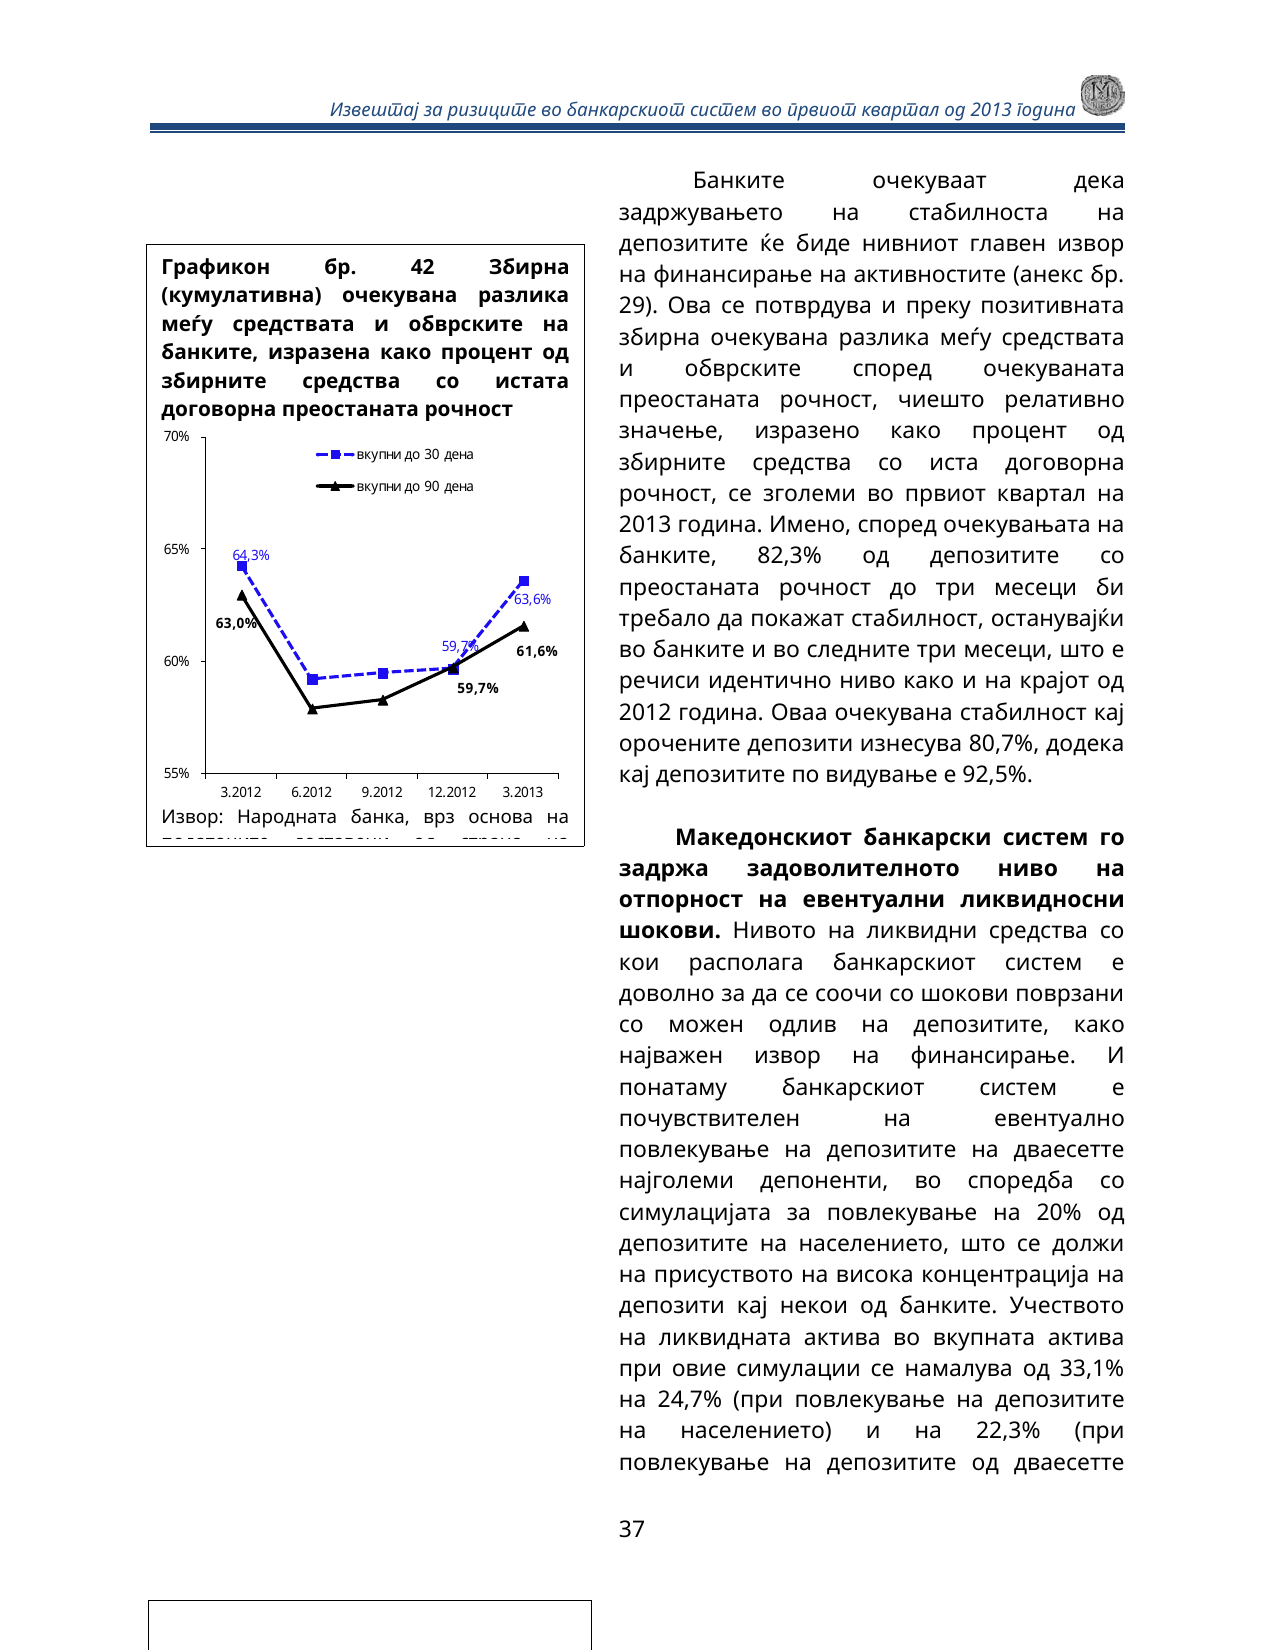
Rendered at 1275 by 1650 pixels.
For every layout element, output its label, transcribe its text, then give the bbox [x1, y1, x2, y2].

text Банките очекуваат дека задржувањето на стабилноста на депозитите ќе биде нивниот главен извор на финансирање на активностите (анекс бр. 29). Ова се потврдува и преку позитивната збирна очекувана разлика меѓу средствата и обврските според очекуваната преостаната рочност, чиешто релативно значење, изразено како процент од збирните средства со иста договорна рочност, се зголеми во првиот квартал на 2013 година. Имено, според очекувањата на банките, 82,3% од депозитите со преостаната рочност до три месеци би требало да покажат стабилност, останувајќи во банките и во следните три месеци, што е речиси идентично ниво како и на крајот од 2012 година. Оваа очекувана стабилност кај орочените депозити изнесува 80,7%, додека кај депозитите по видување е 92,5%. [619, 164, 1125, 789]
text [619, 820, 1125, 1477]
picture [1081, 75, 1125, 116]
